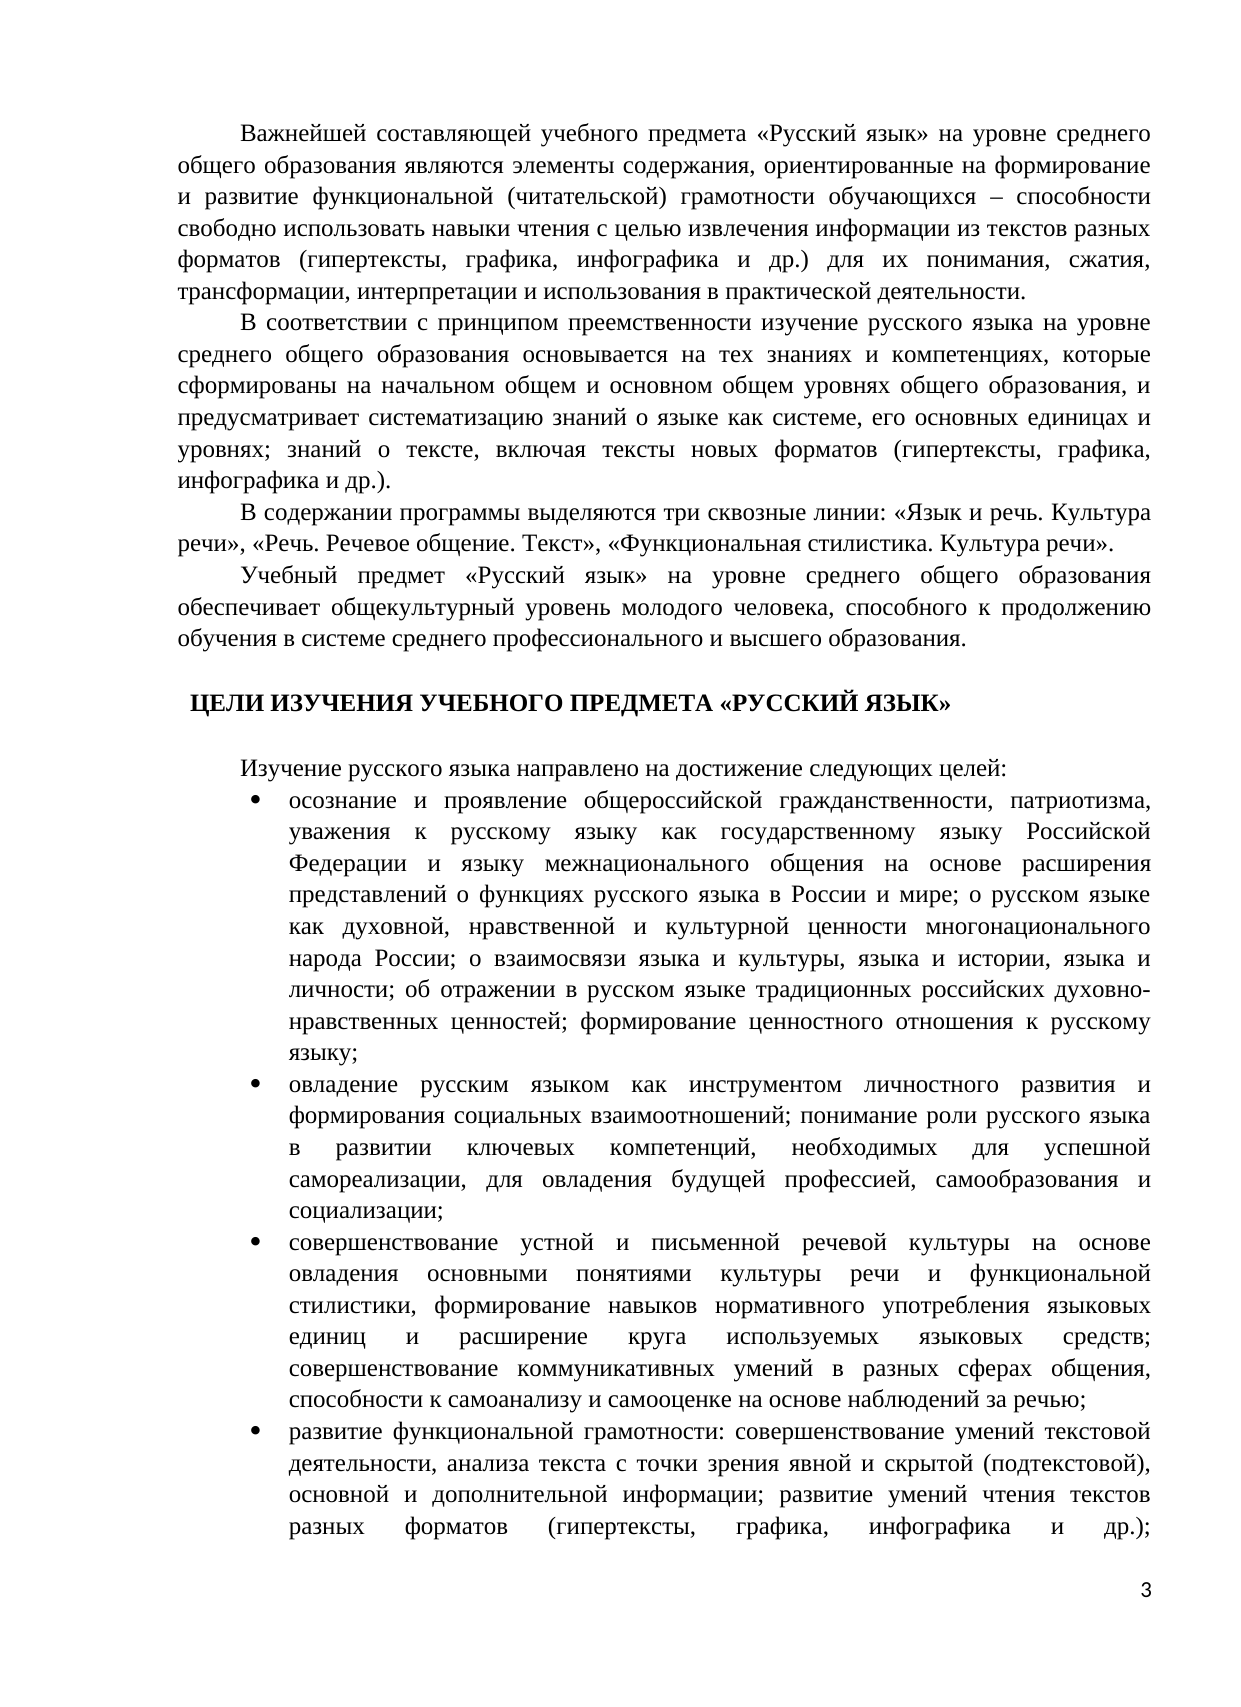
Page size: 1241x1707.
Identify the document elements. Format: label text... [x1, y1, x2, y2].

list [251, 1416, 1152, 1539]
text Изучение русского языка направлено на достижение следующих целей: [177, 753, 1152, 782]
text В содержании программы выделяются три сквозные линии: «Язык и речь. Культура речи», «Речь. Речевое общение. Текст», «Функциональная стилистика. Культура речи». [177, 497, 1152, 557]
list осознание и проявление общероссийской гражданственности, патриотизма, уважения к русскому языку как государственному языку Российской Федерации и языку межнационального общения на основе расширения представлений о функциях русского языка в России и мире; о русском языке как духовной, нравственной и культурной ценности многонационального народа России; о взаимосвязи языка и культуры, языка и истории, языка и личности; об отражении в русском языке традиционных российских духовно-нравственных ценностей; формирование ценностного отношения к русскому языку; [251, 785, 1152, 1066]
text Учебный предмет «Русский язык» на уровне среднего общего образования обеспечивает общекультурный уровень молодого человека, способного к продолжению обучения в системе среднего профессионального и высшего образования. [177, 560, 1152, 652]
text В соответствии с принципом преемственности изучение русского языка на уровне среднего общего образования основывается на тех знаниях и компетенциях, которые сформированы на начальном общем и основном общем уровнях общего образования, и предусматривает систематизацию знаний о языке как системе, его основных единицах и уровнях; знаний о тексте, включая тексты новых форматов (гипертексты, графика, инфографика и др.). [177, 307, 1152, 494]
list совершенствование устной и письменной речевой культуры на основе овладения основными понятиями культуры речи и функциональной стилистики, формирование навыков нормативного употребления языковых единиц и расширение круга используемых языковых средств; совершенствование коммуникативных умений в разных сферах общения, способности к самоанализу и самооценке на основе наблюдений за речью; [251, 1227, 1152, 1413]
list овладение русским языком как инструментом личностного развития и формирования социальных взаимоотношений; понимание роли русского языка в развитии ключевых компетенций, необходимых для успешной самореализации, для овладения будущей профессией, самообразования и социализации; [251, 1069, 1152, 1224]
text ЦЕЛИ ИЗУЧЕНИЯ УЧЕБНОГО ПРЕДМЕТА «РУССКИЙ ЯЗЫК» [190, 688, 1152, 717]
text Важнейшей составляющей учебного предмета «Русский язык» на уровне среднего общего образования являются элементы содержания, ориентированные на формирование и развитие функциональной (читательской) грамотности обучающихся – способности свободно использовать навыки чтения с целью извлечения информации из текстов разных форматов (гипертексты, графика, инфографика и др.) для их понимания, сжатия, трансформации, интерпретации и использования в практической деятельности. [177, 118, 1152, 305]
